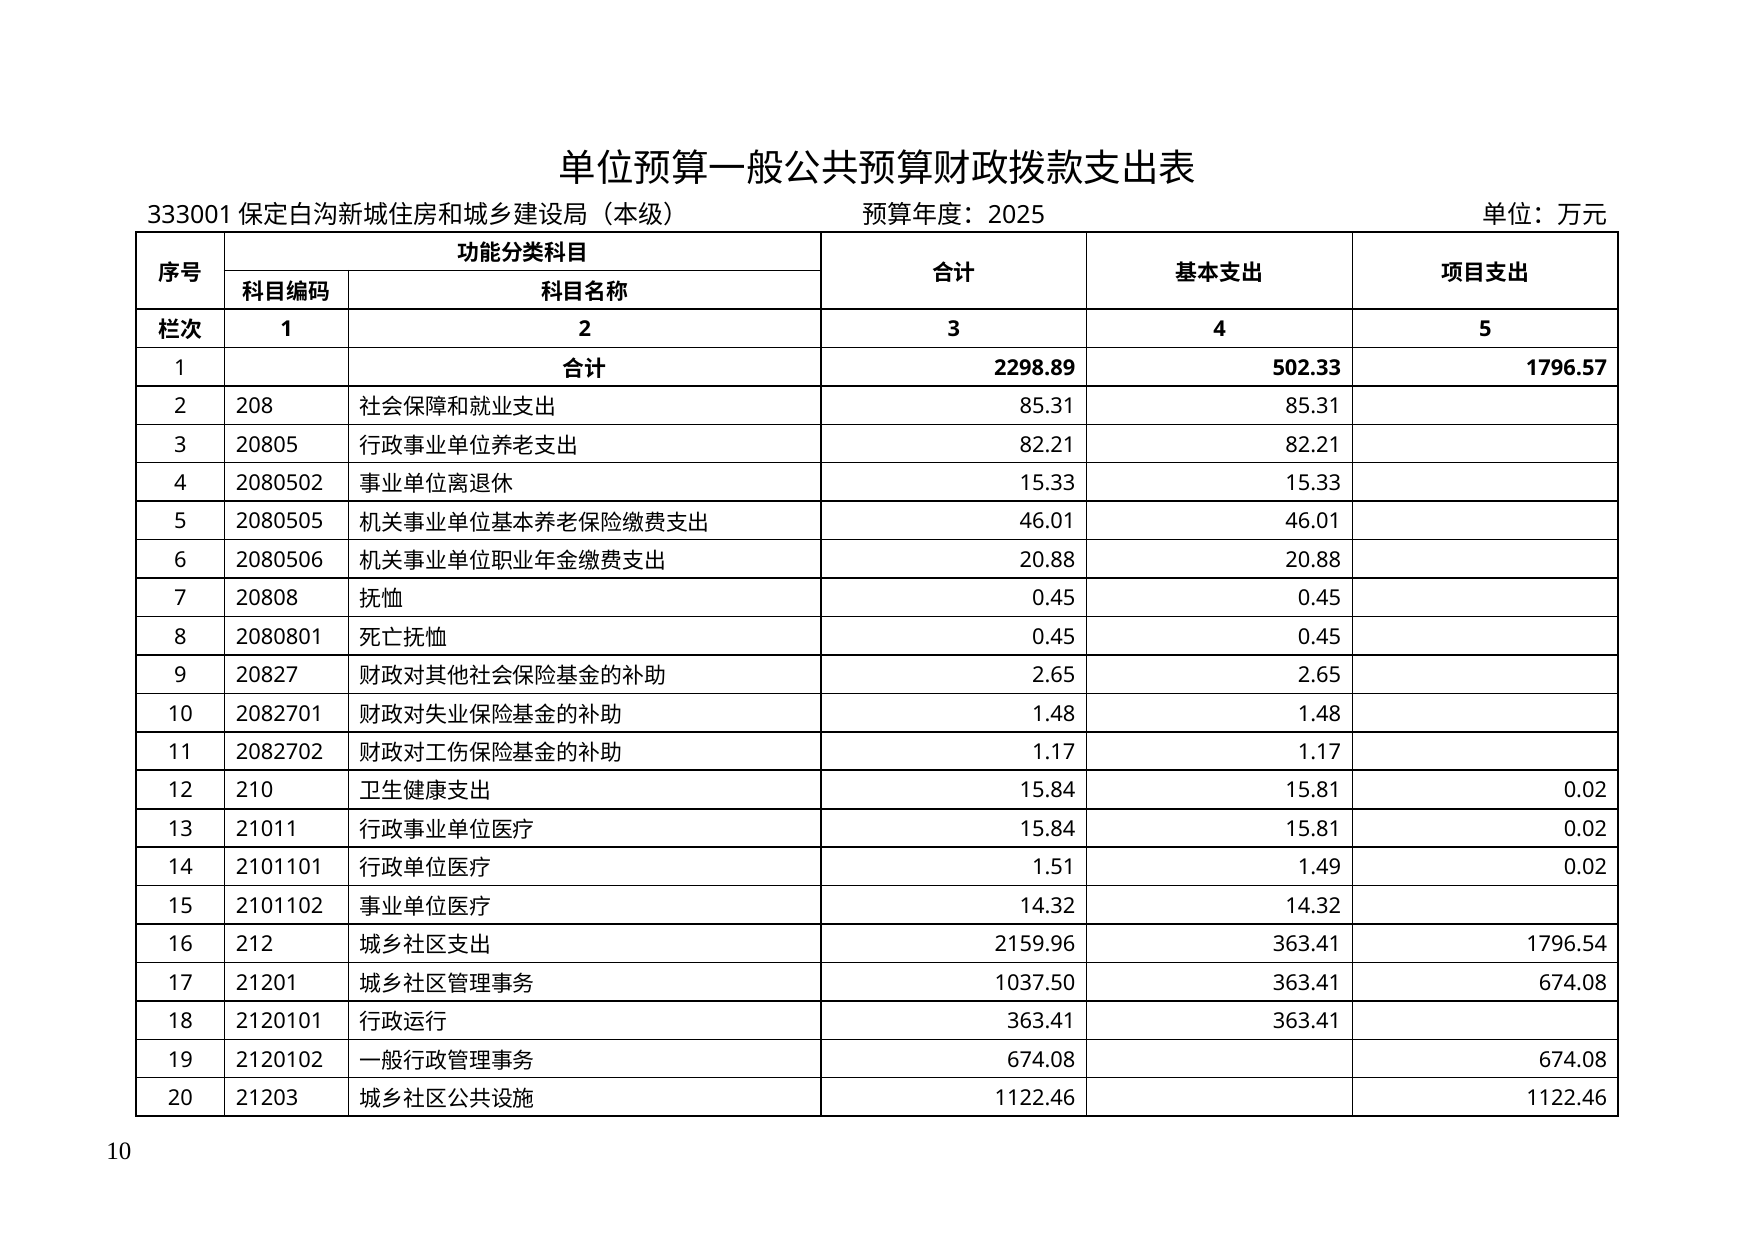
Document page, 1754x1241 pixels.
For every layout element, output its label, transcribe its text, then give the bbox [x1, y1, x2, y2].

table_cell 基本支出 [1087, 233, 1352, 308]
table_cell 20.88 [822, 540, 1086, 577]
table_cell 208 [225, 387, 348, 423]
table_header 单位：万元 [1087, 195, 1617, 231]
table_cell 0.45 [822, 579, 1086, 616]
table_cell 7 [137, 579, 224, 616]
table_cell 财政对工伤保险基金的补助 [349, 733, 820, 769]
table_cell 合计 [349, 348, 820, 385]
table_cell 12 [137, 771, 224, 808]
table_cell [1353, 886, 1617, 923]
table_cell 合计 [822, 233, 1086, 308]
table_cell 15.33 [822, 463, 1086, 500]
table_cell 674.08 [822, 1040, 1086, 1077]
table_cell 674.08 [1353, 1040, 1617, 1077]
table_cell 15.33 [1087, 463, 1352, 500]
table_cell 行政运行 [349, 1002, 820, 1038]
table_cell 21203 [225, 1078, 348, 1115]
table_cell [1353, 387, 1617, 423]
table_cell 363.41 [822, 1002, 1086, 1038]
table_cell 机关事业单位基本养老保险缴费支出 [349, 502, 820, 539]
table_cell 2082701 [225, 694, 348, 731]
table_cell 城乡社区公共设施 [349, 1078, 820, 1115]
table_cell 15.81 [1087, 771, 1352, 808]
table_cell 14 [137, 848, 224, 885]
table_cell 15 [137, 886, 224, 923]
table_cell 功能分类科目 [225, 233, 820, 270]
table_cell [1353, 463, 1617, 500]
table_cell 1122.46 [1353, 1078, 1617, 1115]
table_cell 16 [137, 925, 224, 962]
table_cell 8 [137, 617, 224, 654]
table_cell 20.88 [1087, 540, 1352, 577]
table_cell [1087, 1040, 1352, 1077]
table_cell 20827 [225, 656, 348, 692]
table_cell 1.48 [1087, 694, 1352, 731]
table_cell 46.01 [822, 502, 1086, 539]
table_cell 5 [1353, 310, 1617, 347]
table_cell 85.31 [1087, 387, 1352, 423]
table_header 预算年度：2025 [822, 195, 1086, 231]
table_cell 21201 [225, 963, 348, 1000]
table_cell 2080502 [225, 463, 348, 500]
table_cell 行政事业单位养老支出 [349, 425, 820, 462]
table_cell [1353, 694, 1617, 731]
table_cell 18 [137, 1002, 224, 1038]
table_cell 20808 [225, 579, 348, 616]
table_cell 363.41 [1087, 1002, 1352, 1038]
table_cell 0.45 [822, 617, 1086, 654]
table_cell 0.02 [1353, 771, 1617, 808]
table_cell [1353, 1002, 1617, 1038]
table_cell 1796.54 [1353, 925, 1617, 962]
table_cell [1353, 733, 1617, 769]
table_cell 6 [137, 540, 224, 577]
table_cell 项目支出 [1353, 233, 1617, 308]
table_cell 5 [137, 502, 224, 539]
table_cell 2101101 [225, 848, 348, 885]
table_cell 15.84 [822, 771, 1086, 808]
table_cell [225, 348, 348, 385]
table_cell 2 [137, 387, 224, 423]
table_cell 9 [137, 656, 224, 692]
table_cell [1353, 425, 1617, 462]
table_cell 14.32 [822, 886, 1086, 923]
table_cell 城乡社区支出 [349, 925, 820, 962]
table_cell [1353, 656, 1617, 692]
table_cell [1353, 617, 1617, 654]
table_cell 2080801 [225, 617, 348, 654]
table_cell 行政单位医疗 [349, 848, 820, 885]
table_cell 城乡社区管理事务 [349, 963, 820, 1000]
table_cell 事业单位医疗 [349, 886, 820, 923]
table_cell 行政事业单位医疗 [349, 810, 820, 846]
table_cell [1353, 540, 1617, 577]
table_cell 1796.57 [1353, 348, 1617, 385]
table_cell 674.08 [1353, 963, 1617, 1000]
table_cell 2 [349, 310, 820, 347]
table_cell 21011 [225, 810, 348, 846]
table_cell 1.48 [822, 694, 1086, 731]
table_cell 3 [137, 425, 224, 462]
table_cell 1.17 [1087, 733, 1352, 769]
table_header 333001保定白沟新城住房和城乡建设局（本级） [137, 195, 820, 231]
table_cell 科目编码 [225, 271, 348, 308]
table_cell 85.31 [822, 387, 1086, 423]
table_cell 4 [137, 463, 224, 500]
table_cell 1.51 [822, 848, 1086, 885]
table_cell 2082702 [225, 733, 348, 769]
table_cell [1087, 1078, 1352, 1115]
table_cell 1037.50 [822, 963, 1086, 1000]
table_cell 抚恤 [349, 579, 820, 616]
table_cell 2120101 [225, 1002, 348, 1038]
table_cell 2159.96 [822, 925, 1086, 962]
table_cell 19 [137, 1040, 224, 1077]
table_cell 1 [137, 348, 224, 385]
table_cell 0.02 [1353, 848, 1617, 885]
table_cell 363.41 [1087, 925, 1352, 962]
table_cell 502.33 [1087, 348, 1352, 385]
table_cell 46.01 [1087, 502, 1352, 539]
table_cell 82.21 [822, 425, 1086, 462]
table_cell 事业单位离退休 [349, 463, 820, 500]
table_cell 0.45 [1087, 617, 1352, 654]
table_cell 2080506 [225, 540, 348, 577]
table_cell 1.17 [822, 733, 1086, 769]
table_cell 15.81 [1087, 810, 1352, 846]
table_cell 13 [137, 810, 224, 846]
table_cell 14.32 [1087, 886, 1352, 923]
table_cell [1353, 579, 1617, 616]
table_cell 363.41 [1087, 963, 1352, 1000]
table_cell 一般行政管理事务 [349, 1040, 820, 1077]
table_cell 机关事业单位职业年金缴费支出 [349, 540, 820, 577]
table_cell 15.84 [822, 810, 1086, 846]
table_cell 1.49 [1087, 848, 1352, 885]
table_cell 17 [137, 963, 224, 1000]
table_cell 2298.89 [822, 348, 1086, 385]
table_cell 2101102 [225, 886, 348, 923]
table_cell [1353, 502, 1617, 539]
table_cell 0.02 [1353, 810, 1617, 846]
table_cell 210 [225, 771, 348, 808]
table_cell 10 [137, 694, 224, 731]
table_cell 财政对失业保险基金的补助 [349, 694, 820, 731]
table_cell 财政对其他社会保险基金的补助 [349, 656, 820, 692]
table_cell 2.65 [822, 656, 1086, 692]
table_cell 4 [1087, 310, 1352, 347]
text 单位预算一般公共预算财政拨款支出表 [106, 142, 1648, 193]
table_cell 212 [225, 925, 348, 962]
table_cell 82.21 [1087, 425, 1352, 462]
table_cell 死亡抚恤 [349, 617, 820, 654]
table_cell 1122.46 [822, 1078, 1086, 1115]
table_cell 卫生健康支出 [349, 771, 820, 808]
table_cell 20805 [225, 425, 348, 462]
table_cell 1 [225, 310, 348, 347]
table_cell 2080505 [225, 502, 348, 539]
table_cell 序号 [137, 233, 224, 308]
table_cell 0.45 [1087, 579, 1352, 616]
table_cell 2.65 [1087, 656, 1352, 692]
table_cell 11 [137, 733, 224, 769]
table_cell 2120102 [225, 1040, 348, 1077]
table_cell 社会保障和就业支出 [349, 387, 820, 423]
table_cell 3 [822, 310, 1086, 347]
table_cell 20 [137, 1078, 224, 1115]
table_cell 栏次 [137, 310, 224, 347]
table_cell 科目名称 [349, 271, 820, 308]
